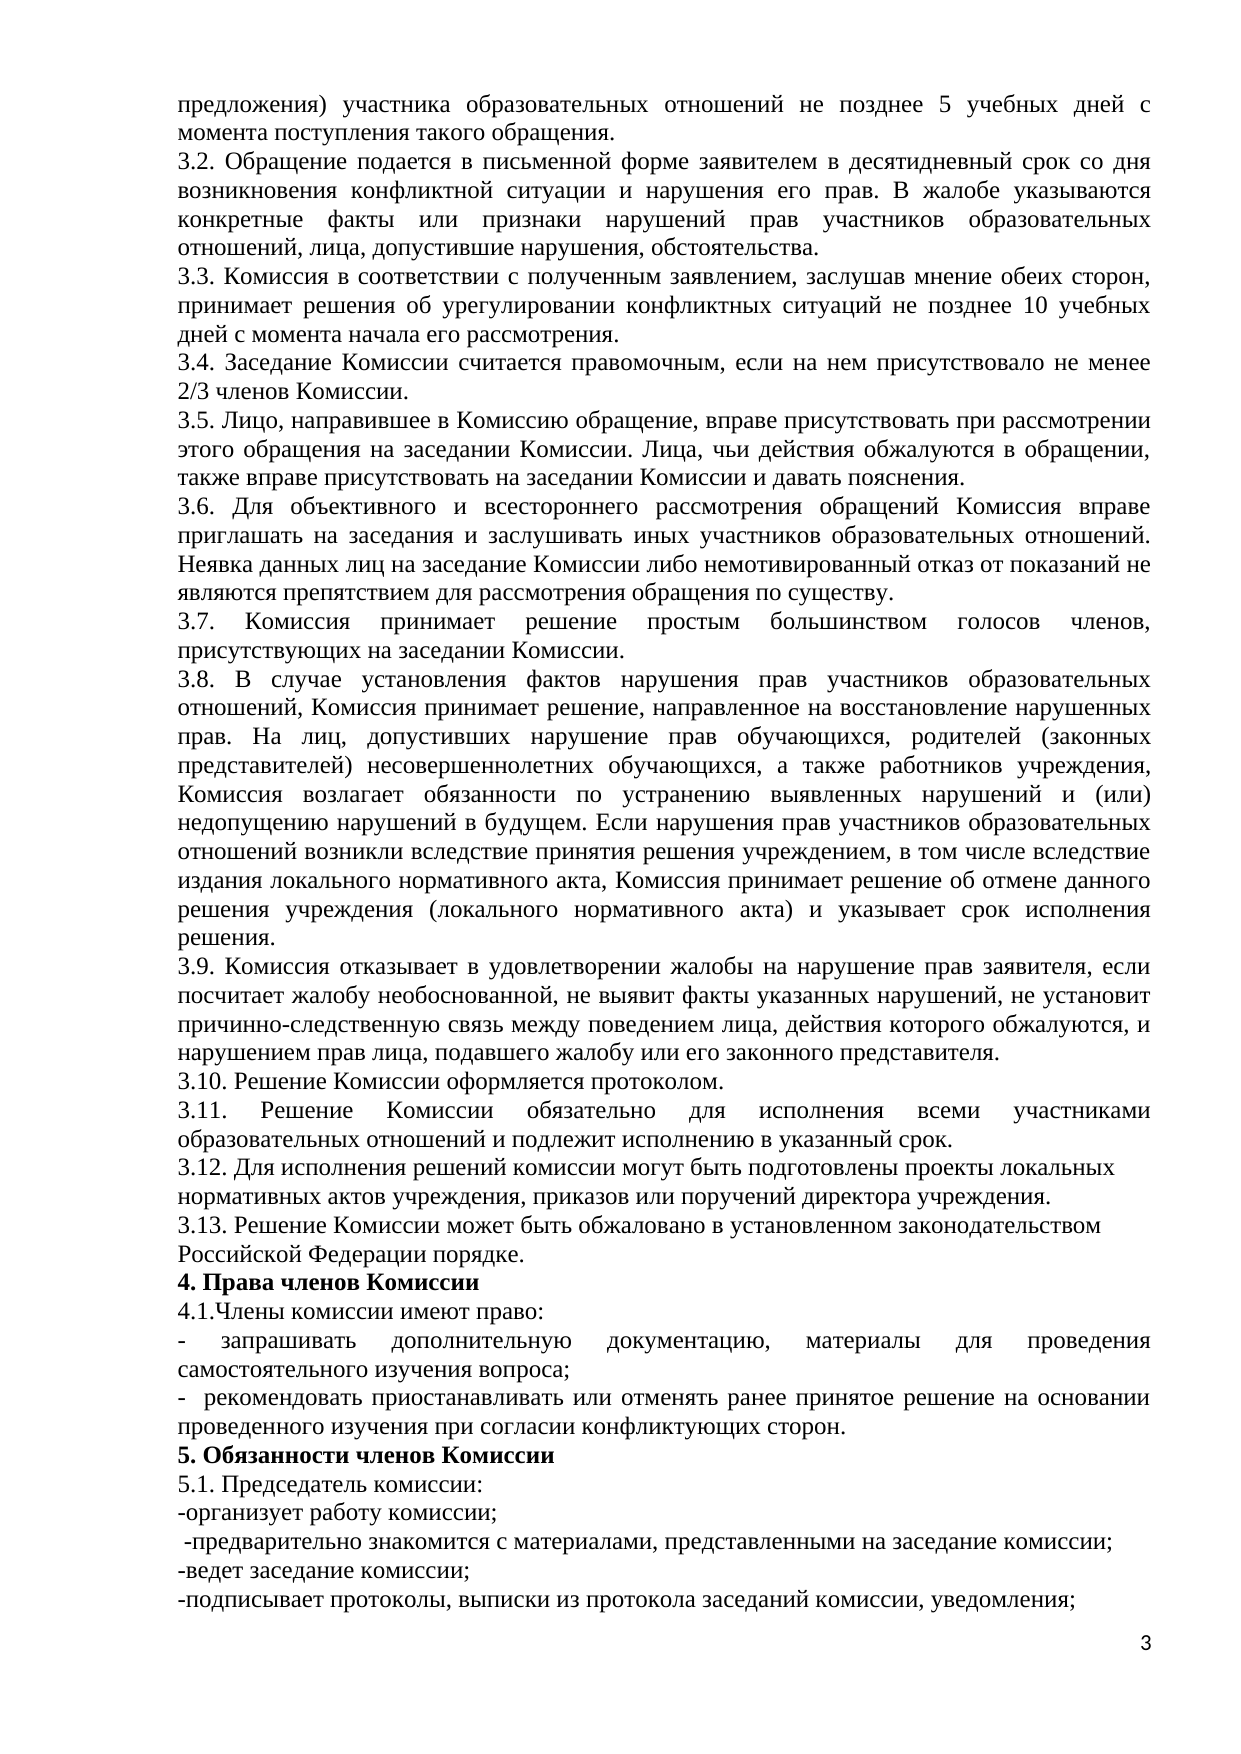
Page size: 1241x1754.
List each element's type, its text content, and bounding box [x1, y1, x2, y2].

text 4. Права членов Комиссии [177, 1267, 1152, 1296]
text 3.11. Решение Комиссии обязательно для исполнения всеми участниками образовательных отношений и подлежит исполнению в указанный срок. [177, 1095, 1152, 1152]
text -ведет заседание комиссии; [177, 1555, 1152, 1584]
text 3.9. Комиссия отказывает в удовлетворении жалобы на нарушение прав заявителя, если посчитает жалобу необоснованной, не выявит факты указанных нарушений, не установит причинно-следственную связь между поведением лица, действия которого обжалуются, и нарушением прав лица, подавшего жалобу или его законного представителя. [177, 951, 1152, 1066]
text - рекомендовать приостанавливать или отменять ранее принятое решение на основании проведенного изучения при согласии конфликтующих сторон. [177, 1382, 1152, 1440]
text -организует работу комиссии; [177, 1497, 1152, 1526]
text 3.6. Для объективного и всестороннего рассмотрения обращений Комиссия вправе приглашать на заседания и заслушивать иных участников образовательных отношений. Неявка данных лиц на заседание Комиссии либо немотивированный отказ от показаний не являются препятствием для рассмотрения обращения по существу. [177, 491, 1152, 606]
text 3.4. Заседание Комиссии считается правомочным, если на нем присутствовало не менее 2/3 членов Комиссии. [177, 347, 1152, 405]
text 3.8. В случае установления фактов нарушения прав участников образовательных отношений, Комиссия принимает решение, направленное на восстановление нарушенных прав. На лиц, допустивших нарушение прав обучающихся, родителей (законных представителей) несовершеннолетних обучающихся, а также работников учреждения, Комиссия возлагает обязанности по устранению выявленных нарушений и (или) недопущению нарушений в будущем. Если нарушения прав участников образовательных отношений возникли вследствие принятия решения учреждением, в том числе вследствие издания локального нормативного акта, Комиссия принимает решение об отмене данного решения учреждения (локального нормативного акта) и указывает срок исполнения решения. [177, 664, 1152, 951]
text 3.13. Решение Комиссии может быть обжаловано в установленном законодательством Российской Федерации порядке. [177, 1210, 1152, 1267]
text 3.3. Комиссия в соответствии с полученным заявлением, заслушав мнение обеих сторон, принимает решения об урегулировании конфликтных ситуаций не позднее 10 учебных дней с момента начала его рассмотрения. [177, 261, 1152, 347]
text -предварительно знакомится с материалами, представленными на заседание комиссии; [177, 1526, 1152, 1555]
text 3.10. Решение Комиссии оформляется протоколом. [177, 1066, 1152, 1095]
text 5. Обязанности членов Комиссии [177, 1440, 1152, 1469]
text 3.7. Комиссия принимает решение простым большинством голосов членов, присутствующих на заседании Комиссии. [177, 606, 1152, 664]
text 3.2. Обращение подается в письменной форме заявителем в десятидневный срок со дня возникновения конфликтной ситуации и нарушения его прав. В жалобе указываются конкретные факты или признаки нарушений прав участников образовательных отношений, лица, допустившие нарушения, обстоятельства. [177, 146, 1152, 261]
text 5.1. Председатель комиссии: [177, 1469, 1152, 1497]
text 3.12. Для исполнения решений комиссии могут быть подготовлены проекты локальных нормативных актов учреждения, приказов или поручений директора учреждения. [177, 1152, 1152, 1210]
text - запрашивать дополнительную документацию, материалы для проведения самостоятельного изучения вопроса; [177, 1325, 1152, 1382]
text 4.1.Члены комиссии имеют право: [177, 1296, 1152, 1325]
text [177, 89, 1152, 146]
text -подписывает протоколы, выписки из протокола заседаний комиссии, уведомления; [177, 1584, 1152, 1612]
text 3.5. Лицо, направившее в Комиссию обращение, вправе присутствовать при рассмотрении этого обращения на заседании Комиссии. Лица, чьи действия обжалуются в обращении, также вправе присутствовать на заседании Комиссии и давать пояснения. [177, 405, 1152, 491]
